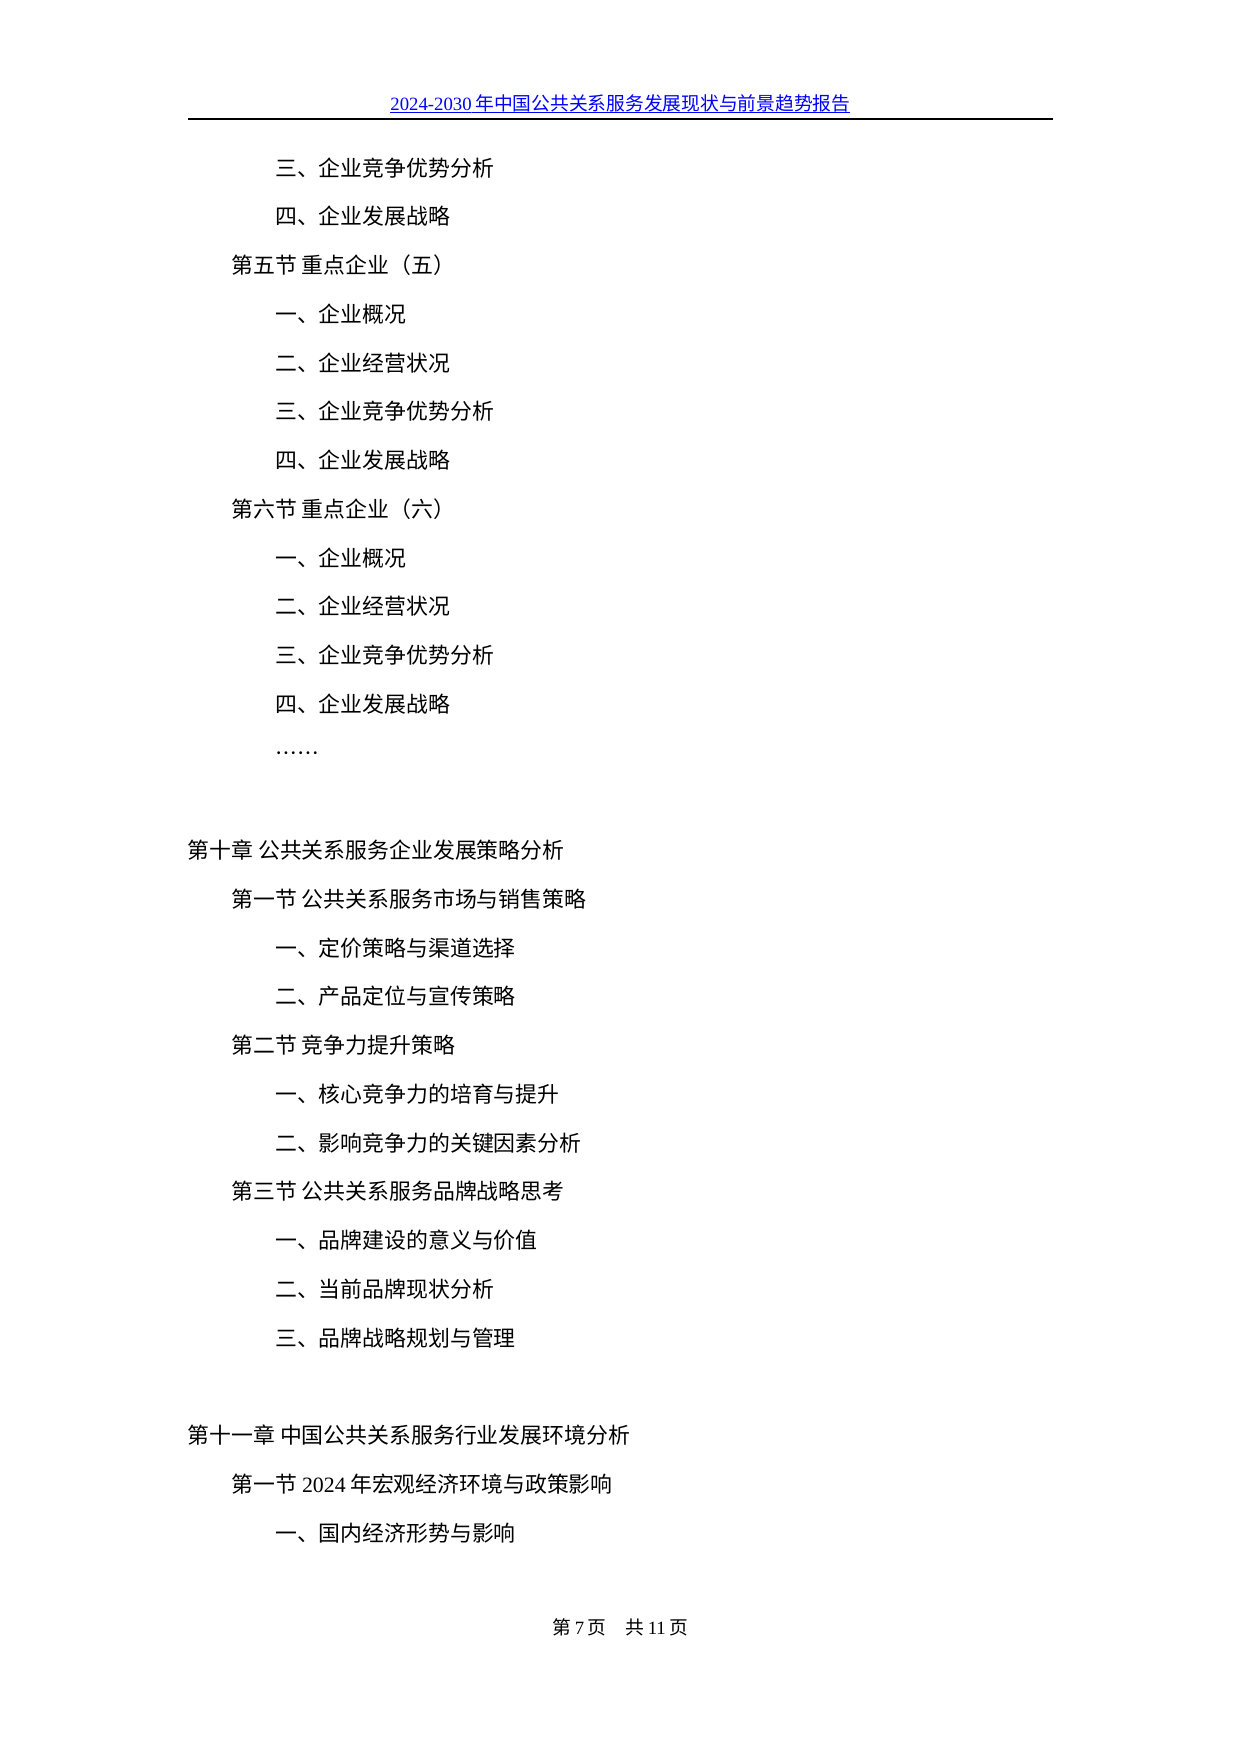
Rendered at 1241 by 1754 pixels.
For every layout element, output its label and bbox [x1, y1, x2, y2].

text [187, 150, 1053, 1548]
